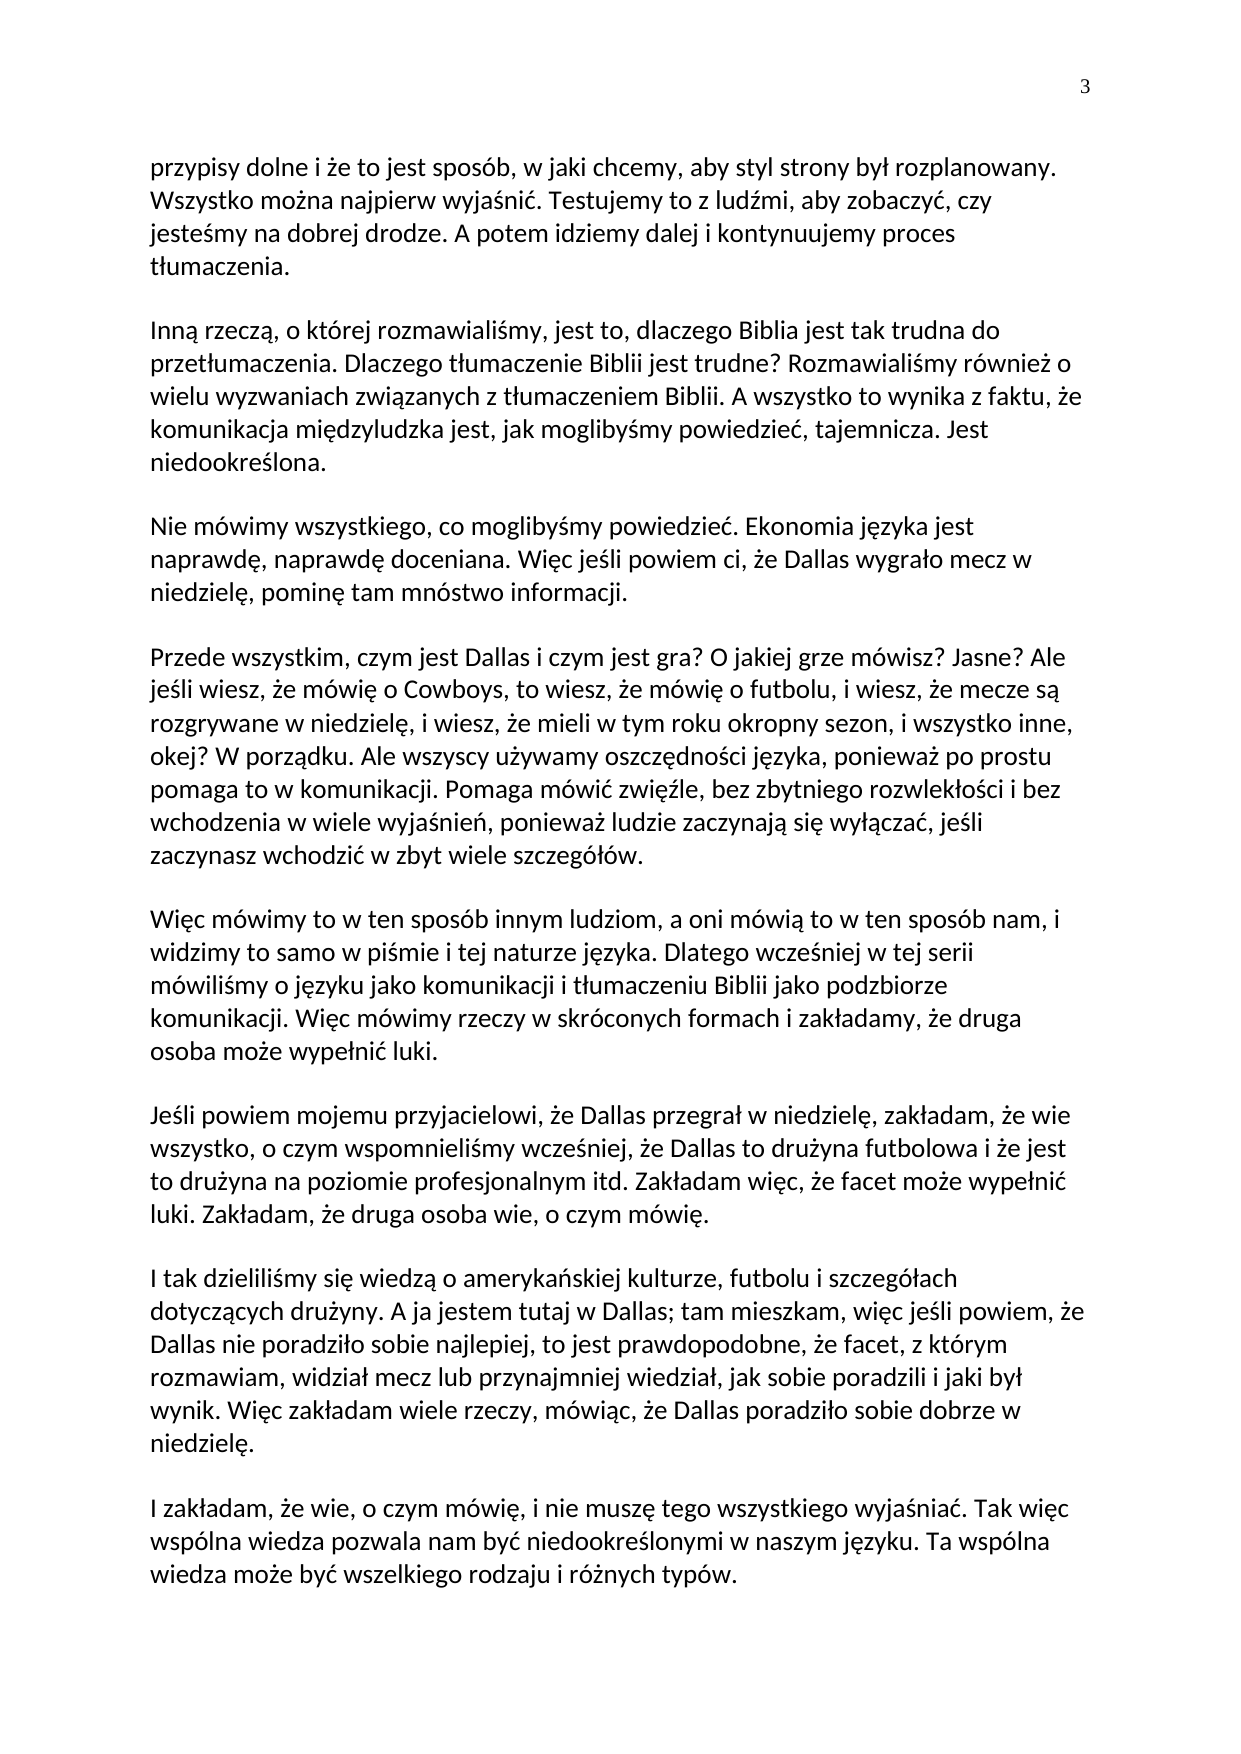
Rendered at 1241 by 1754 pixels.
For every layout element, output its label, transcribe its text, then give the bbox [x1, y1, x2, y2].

text I tak dzieliliśmy się wiedzą o amerykańskiej kulturze, futbolu i szczegółach dotyczących drużyny. A ja jestem tutaj w Dallas; tam mieszkam, więc jeśli powiem, że Dallas nie poradziło sobie najlepiej, to jest prawdopodobne, że facet, z którym rozmawiam, widział mecz lub przynajmniej wiedział, jak sobie poradzili i jaki był wynik. Więc zakładam wiele rzeczy, mówiąc, że Dallas poradziło sobie dobrze w niedzielę. [150, 1261, 1090, 1459]
text Inną rzeczą, o której rozmawialiśmy, jest to, dlaczego Biblia jest tak trudna do przetłumaczenia. Dlaczego tłumaczenie Biblii jest trudne? Rozmawialiśmy również o wielu wyzwaniach związanych z tłumaczeniem Biblii. A wszystko to wynika z faktu, że komunikacja międzyludzka jest, jak moglibyśmy powiedzieć, tajemnicza. Jest niedookreślona. [150, 313, 1090, 478]
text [150, 150, 1090, 282]
text Przede wszystkim, czym jest Dallas i czym jest gra? O jakiej grze mówisz? Jasne? Ale jeśli wiesz, że mówię o Cowboys, to wiesz, że mówię o futbolu, i wiesz, że mecze są rozgrywane w niedzielę, i wiesz, że mieli w tym roku okropny sezon, i wszystko inne, okej? W porządku. Ale wszyscy używamy oszczędności języka, ponieważ po prostu pomaga to w komunikacji. Pomaga mówić zwięźle, bez zbytniego rozwlekłości i bez wchodzenia w wiele wyjaśnień, ponieważ ludzie zaczynają się wyłączać, jeśli zaczynasz wchodzić w zbyt wiele szczegółów. [150, 640, 1090, 871]
text I zakładam, że wie, o czym mówię, i nie muszę tego wszystkiego wyjaśniać. Tak więc wspólna wiedza pozwala nam być niedookreślonymi w naszym języku. Ta wspólna wiedza może być wszelkiego rodzaju i różnych typów. [150, 1491, 1090, 1590]
text Jeśli powiem mojemu przyjacielowi, że Dallas przegrał w niedzielę, zakładam, że wie wszystko, o czym wspomnieliśmy wcześniej, że Dallas to drużyna futbolowa i że jest to drużyna na poziomie profesjonalnym itd. Zakładam więc, że facet może wypełnić luki. Zakładam, że druga osoba wie, o czym mówię. [150, 1098, 1090, 1230]
text Więc mówimy to w ten sposób innym ludziom, a oni mówią to w ten sposób nam, i widzimy to samo w piśmie i tej naturze języka. Dlatego wcześniej w tej serii mówiliśmy o języku jako komunikacji i tłumaczeniu Biblii jako podzbiorze komunikacji. Więc mówimy rzeczy w skróconych formach i zakładamy, że druga osoba może wypełnić luki. [150, 902, 1090, 1067]
text Nie mówimy wszystkiego, co moglibyśmy powiedzieć. Ekonomia języka jest naprawdę, naprawdę doceniana. Więc jeśli powiem ci, że Dallas wygrało mecz w niedzielę, pominę tam mnóstwo informacji. [150, 509, 1090, 608]
